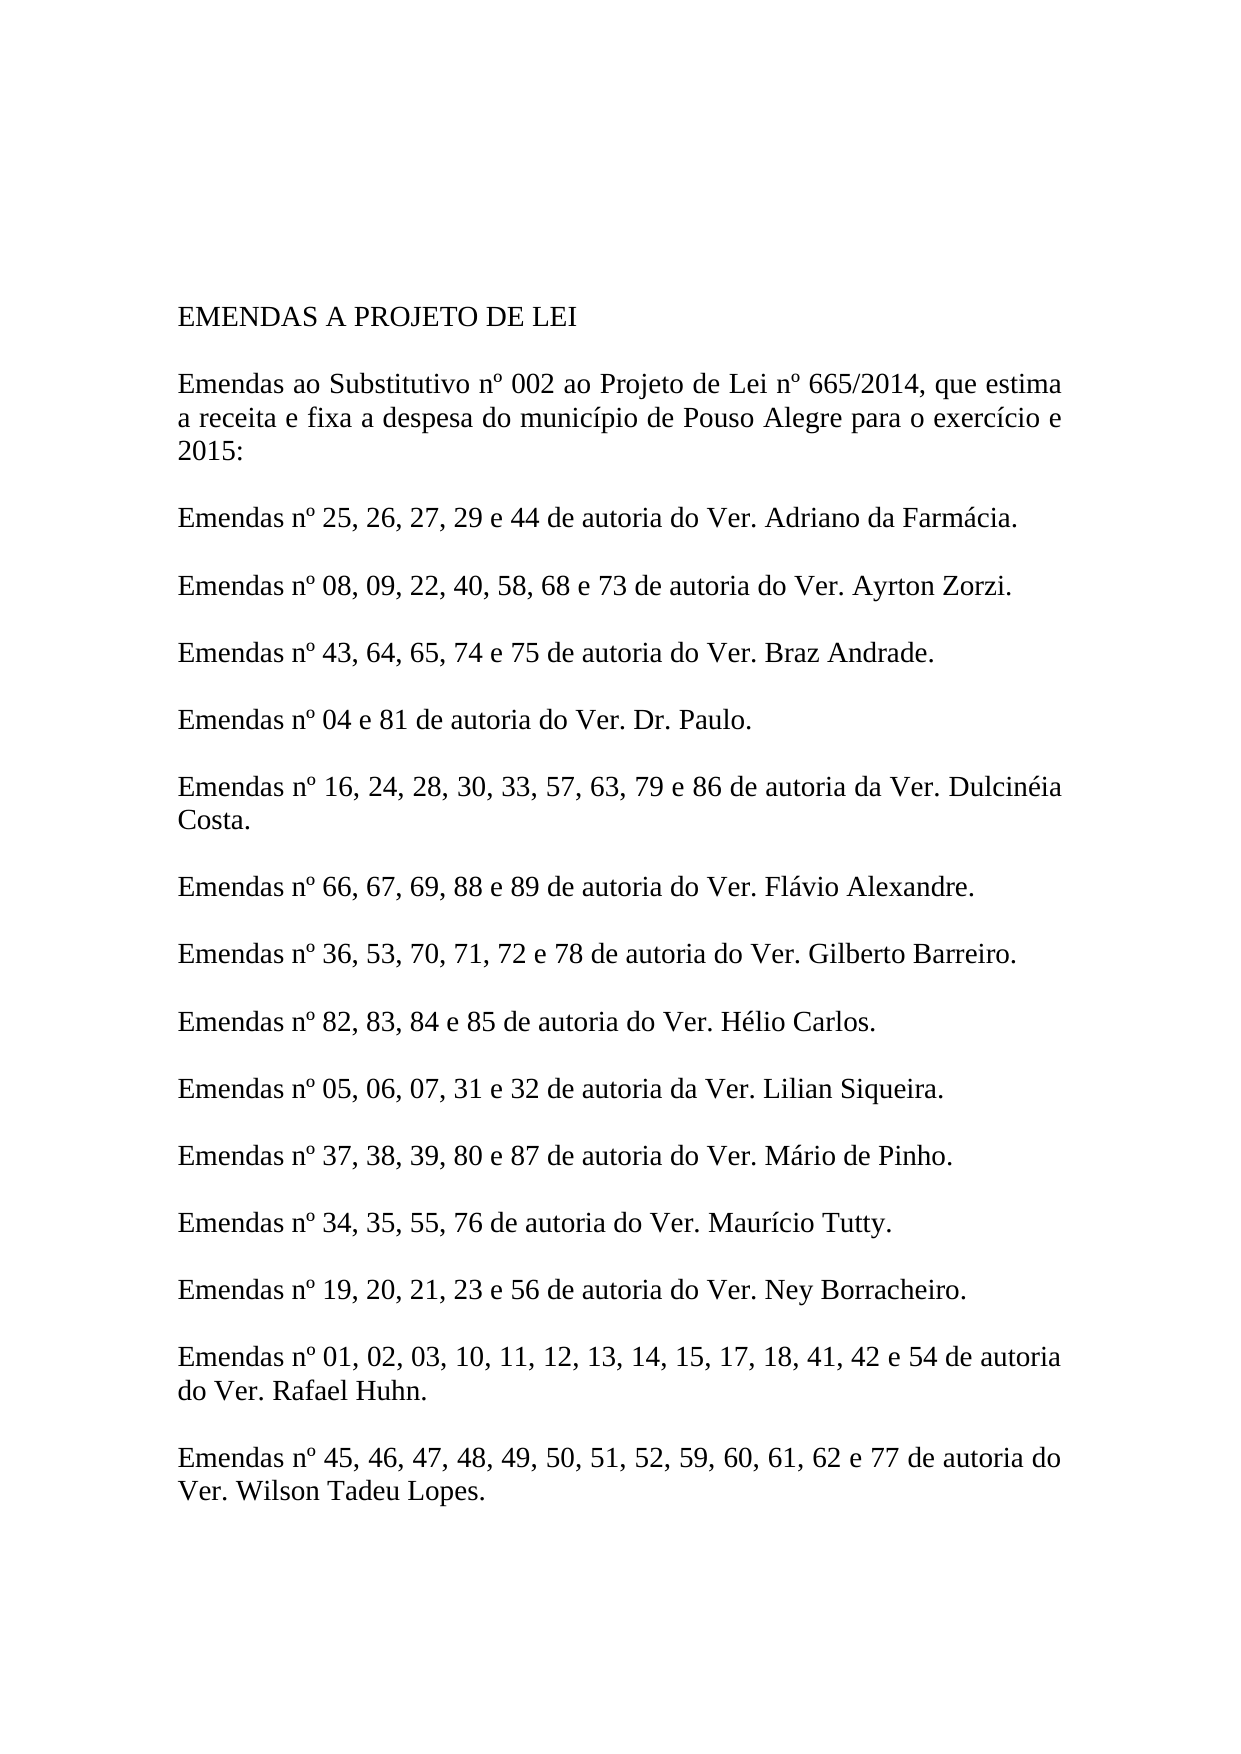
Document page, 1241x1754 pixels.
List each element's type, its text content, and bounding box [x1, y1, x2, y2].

text Emendas ao Substitutivo nº 002 ao Projeto de Lei nº 665/2014, que estima a receita e fixa a despesa do município de Pouso Alegre para o exercício e 2015: [177, 366, 1063, 467]
text Emendas nº 08, 09, 22, 40, 58, 68 e 73 de autoria do Ver. Ayrton Zorzi. [177, 568, 1063, 601]
text Emendas nº 34, 35, 55, 76 de autoria do Ver. Maurício Tutty. [177, 1205, 1063, 1238]
text Emendas nº 19, 20, 21, 23 e 56 de autoria do Ver. Ney Borracheiro. [177, 1272, 1063, 1306]
text Emendas nº 04 e 81 de autoria do Ver. Dr. Paulo. [177, 702, 1063, 735]
text Emendas nº 37, 38, 39, 80 e 87 de autoria do Ver. Mário de Pinho. [177, 1138, 1063, 1171]
text Emendas nº 05, 06, 07, 31 e 32 de autoria da Ver. Lilian Siqueira. [177, 1071, 1063, 1104]
text Emendas nº 66, 67, 69, 88 e 89 de autoria do Ver. Flávio Alexandre. [177, 869, 1063, 903]
text Emendas nº 16, 24, 28, 30, 33, 57, 63, 79 e 86 de autoria da Ver. Dulcinéia Costa. [177, 769, 1063, 836]
text Emendas nº 01, 02, 03, 10, 11, 12, 13, 14, 15, 17, 18, 41, 42 e 54 de autoria do Ver. Rafael Huhn. [177, 1339, 1063, 1406]
text Emendas nº 36, 53, 70, 71, 72 e 78 de autoria do Ver. Gilberto Barreiro. [177, 937, 1063, 970]
text Emendas nº 45, 46, 47, 48, 49, 50, 51, 52, 59, 60, 61, 62 e 77 de autoria do Ver. Wilson Tadeu Lopes. [177, 1440, 1063, 1507]
text EMENDAS A PROJETO DE LEI [177, 299, 1063, 333]
text Emendas nº 43, 64, 65, 74 e 75 de autoria do Ver. Braz Andrade. [177, 635, 1063, 668]
text Emendas nº 82, 83, 84 e 85 de autoria do Ver. Hélio Carlos. [177, 1004, 1063, 1037]
text Emendas nº 25, 26, 27, 29 e 44 de autoria do Ver. Adriano da Farmácia. [177, 501, 1063, 534]
